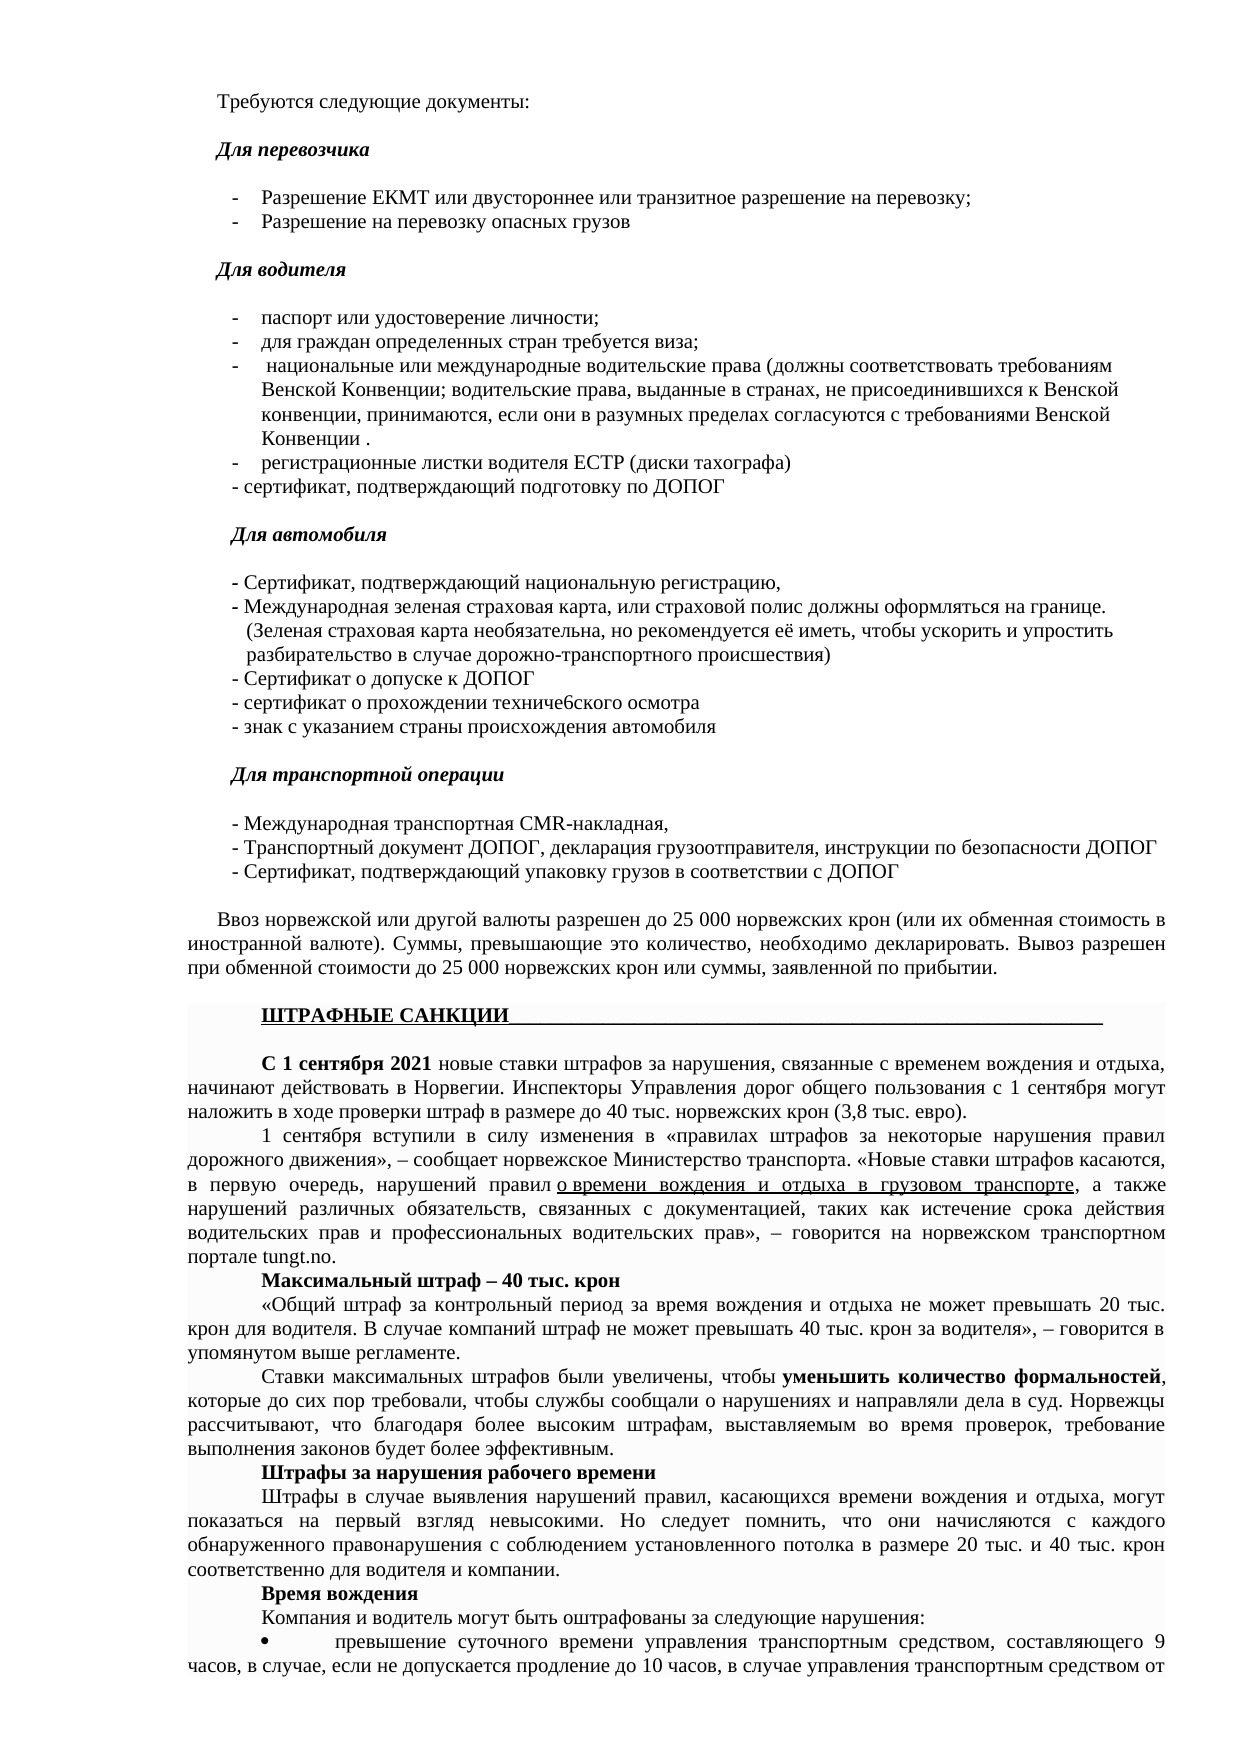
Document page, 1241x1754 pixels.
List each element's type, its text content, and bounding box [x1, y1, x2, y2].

text - для граждан определенных стран требуется виза; [187, 329, 1166, 353]
text - Международная транспортная CMR-накладная, [232, 811, 1166, 834]
text Для автомобиля [232, 522, 1166, 546]
text ШТРАФНЫЕ САНКЦИИ_________________________________________________________ [187, 1003, 1166, 1027]
text «Общий штраф за контрольный период за время вождения и отдыха не может превышать 20 тыс. крон для водителя. В случае компаний штраф не может превышать 40 тыс. крон за водителя», – говорится в упомянутом выше регламенте. [187, 1292, 1166, 1364]
text Ставки максимальных штрафов были увеличены, чтобы уменьшить количество формальностей, которые до сих пор требовали, чтобы службы сообщали о нарушениях и направляли дела в суд. Норвежцы рассчитывают, что благодаря более высоким штрафам, выставляемым во время проверок, требование выполнения законов будет более эффективным. [187, 1364, 1166, 1460]
list Разрешение на перевозку опасных грузов [232, 209, 1166, 233]
text - Сертификат, подтверждающий национальную регистрацию, [232, 570, 1166, 594]
text Штрафы в случае выявления нарушений правил, касающихся времени вождения и отдыха, могут показаться на первый взгляд невысокими. Но следует помнить, что они начисляются с каждого обнаруженного правонарушения с соблюдением установленного потолка в размере 20 тыс. и 40 тыс. крон соответственно для водителя и компании. [187, 1484, 1166, 1581]
text Ввоз норвежской или другой валюты разрешен до 25 000 норвежских крон (или их обменная стоимость в иностранной валюте). Суммы, превышающие это количество, необходимо декларировать. Вывоз разрешен при обменной стоимости до 25 000 норвежских крон или суммы, заявленной по прибытии. [187, 907, 1166, 979]
text - знак с указанием страны происхождения автомобиля [232, 714, 1166, 738]
text - сертификат о прохождении техниче6ского осмотра [232, 690, 1166, 714]
text Для перевозчика [187, 137, 1166, 161]
text С 1 сентября 2021 новые ставки штрафов за нарушения, связанные с временем вождения и отдыха, начинают действовать в Норвегии. Инспекторы Управления дорог общего пользования с 1 сентября могут наложить в ходе проверки штраф в размере до 40 тыс. норвежских крон (3,8 тыс. евро). [187, 1051, 1166, 1123]
text Требуются следующие документы: [187, 89, 1166, 113]
text - Международная зеленая страховая карта, или страховой полис должны оформляться на границе. (Зеленая страховая карта необязательна, но рекомендуется её иметь, чтобы ускорить и упростить разбирательство в случае дорожно-транспортного происшествия) [232, 594, 1166, 666]
text Время вождения [187, 1581, 1166, 1604]
text - Сертификат, подтверждающий упаковку грузов в соответствии с ДОПОГ [232, 859, 1166, 883]
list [187, 1629, 1166, 1677]
text Для транспортной операции [232, 762, 1166, 786]
text - национальные или международные водительские права (должны соответствовать требованиям Венской Конвенции; водительские права, выданные в странах, не присоединившихся к Венской конвенции, принимаются, если они в разумных пределах согласуются с требованиями Венской Конвенции . [232, 353, 1166, 449]
text 1 сентября вступили в силу изменения в «правилах штрафов за некоторые нарушения правил дорожного движения», – сообщает норвежское Министерство транспорта. «Новые ставки штрафов касаются, в первую очередь, нарушений правил о времени вождения и отдыха в грузовом транспорте, а также нарушений различных обязательств, связанных с документацией, таких как истечение срока действия водительских прав и профессиональных водительских прав», – говорится на норвежском транспортном портале tungt.no. [187, 1123, 1166, 1268]
text - Сертификат о допуске к ДОПОГ [232, 666, 1166, 690]
text Максимальный штраф – 40 тыс. крон [187, 1268, 1166, 1292]
text - Транспортный документ ДОПОГ, декларация грузоотправителя, инструкции по безопасности ДОПОГ [232, 834, 1166, 859]
text Штрафы за нарушения рабочего времени [187, 1460, 1166, 1484]
text - сертификат, подтверждающий подготовку по ДОПОГ [232, 474, 1166, 498]
text Для водителя [187, 257, 1166, 281]
text Компания и водитель могут быть оштрафованы за следующие нарушения: [187, 1604, 1166, 1629]
list Разрешение ЕКМТ или двустороннее или транзитное разрешение на перевозку; [232, 185, 1166, 209]
text - регистрационные листки водителя ЕСТР (диски тахографа) [232, 449, 1166, 474]
text - паспорт или удостоверение личности; [187, 305, 1166, 329]
